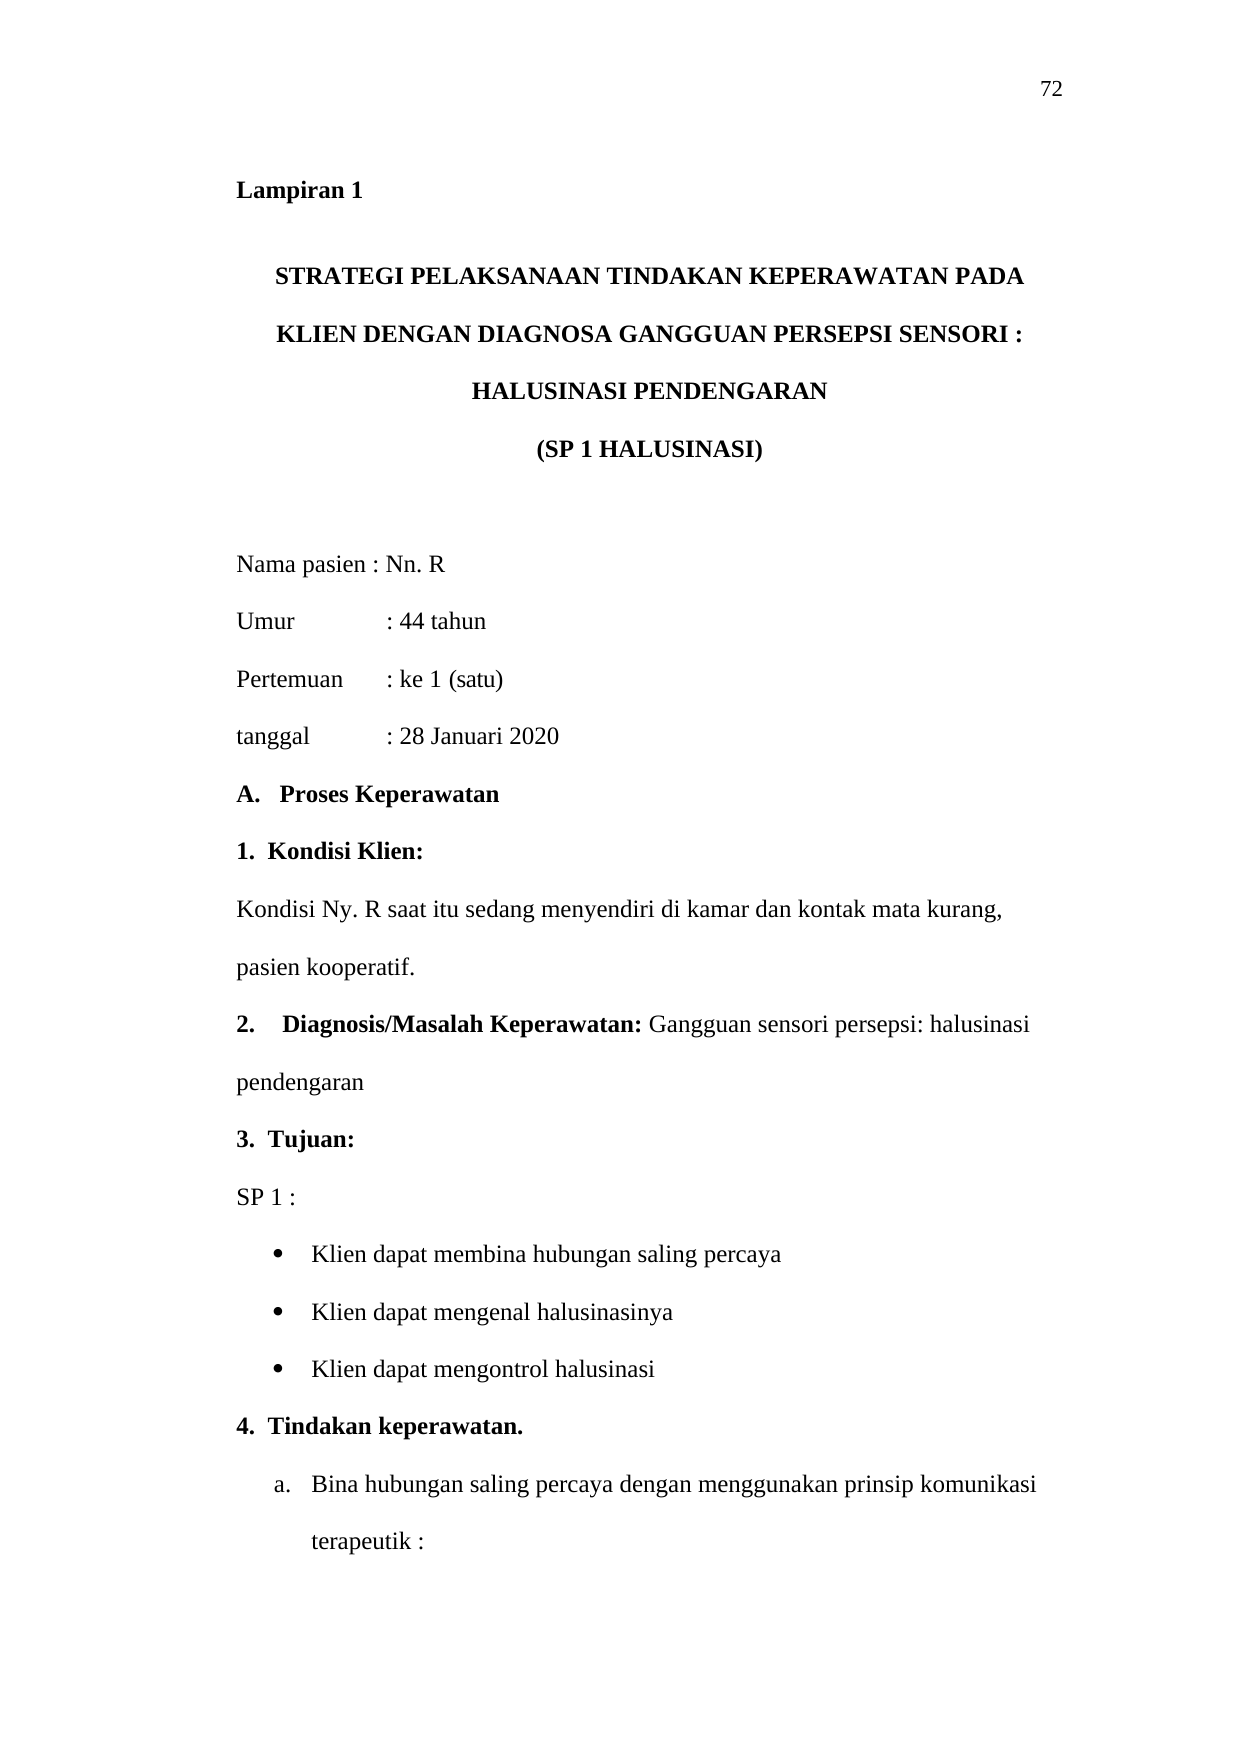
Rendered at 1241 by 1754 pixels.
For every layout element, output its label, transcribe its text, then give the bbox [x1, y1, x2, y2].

text (SP 1 HALUSINASI) [240, 434, 1059, 463]
list Klien dapat mengontrol halusinasi [274, 1354, 1086, 1383]
subtitle Tujuan: [236, 1124, 1086, 1153]
text SP 1 : [236, 1182, 1086, 1210]
subtitle Proses Keperawatan [236, 779, 1086, 808]
list Klien dapat mengenal halusinasinya [274, 1297, 1086, 1326]
text STRATEGI PELAKSANAAN TINDAKAN KEPERAWATAN PADA KLIEN DENGAN DIAGNOSA GANGGUAN PERSEPSI SENSORI : HALUSINASI PENDENGARAN [240, 261, 1060, 405]
list Diagnosis/Masalah Keperawatan: Gangguan sensori persepsi: halusinasi pendengaran [236, 1009, 1063, 1095]
text tanggal : 28 Januari 2020 [236, 721, 1086, 750]
text Kondisi Ny. R saat itu sedang menyendiri di kamar dan kontak mata kurang, pasien kooperatif. [236, 894, 1063, 980]
subtitle Lampiran 1 [236, 175, 1086, 204]
list Klien dapat membina hubungan saling percaya [274, 1239, 1086, 1268]
text Nama pasien : Nn. R Umur : 44 tahun Pertemuan : ke 1 (satu) [236, 549, 505, 693]
subtitle Tindakan keperawatan. [236, 1411, 1086, 1440]
list Bina hubungan saling percaya dengan menggunakan prinsip komunikasi terapeutik : [274, 1469, 1063, 1555]
list Kondisi Klien: [236, 836, 1086, 865]
